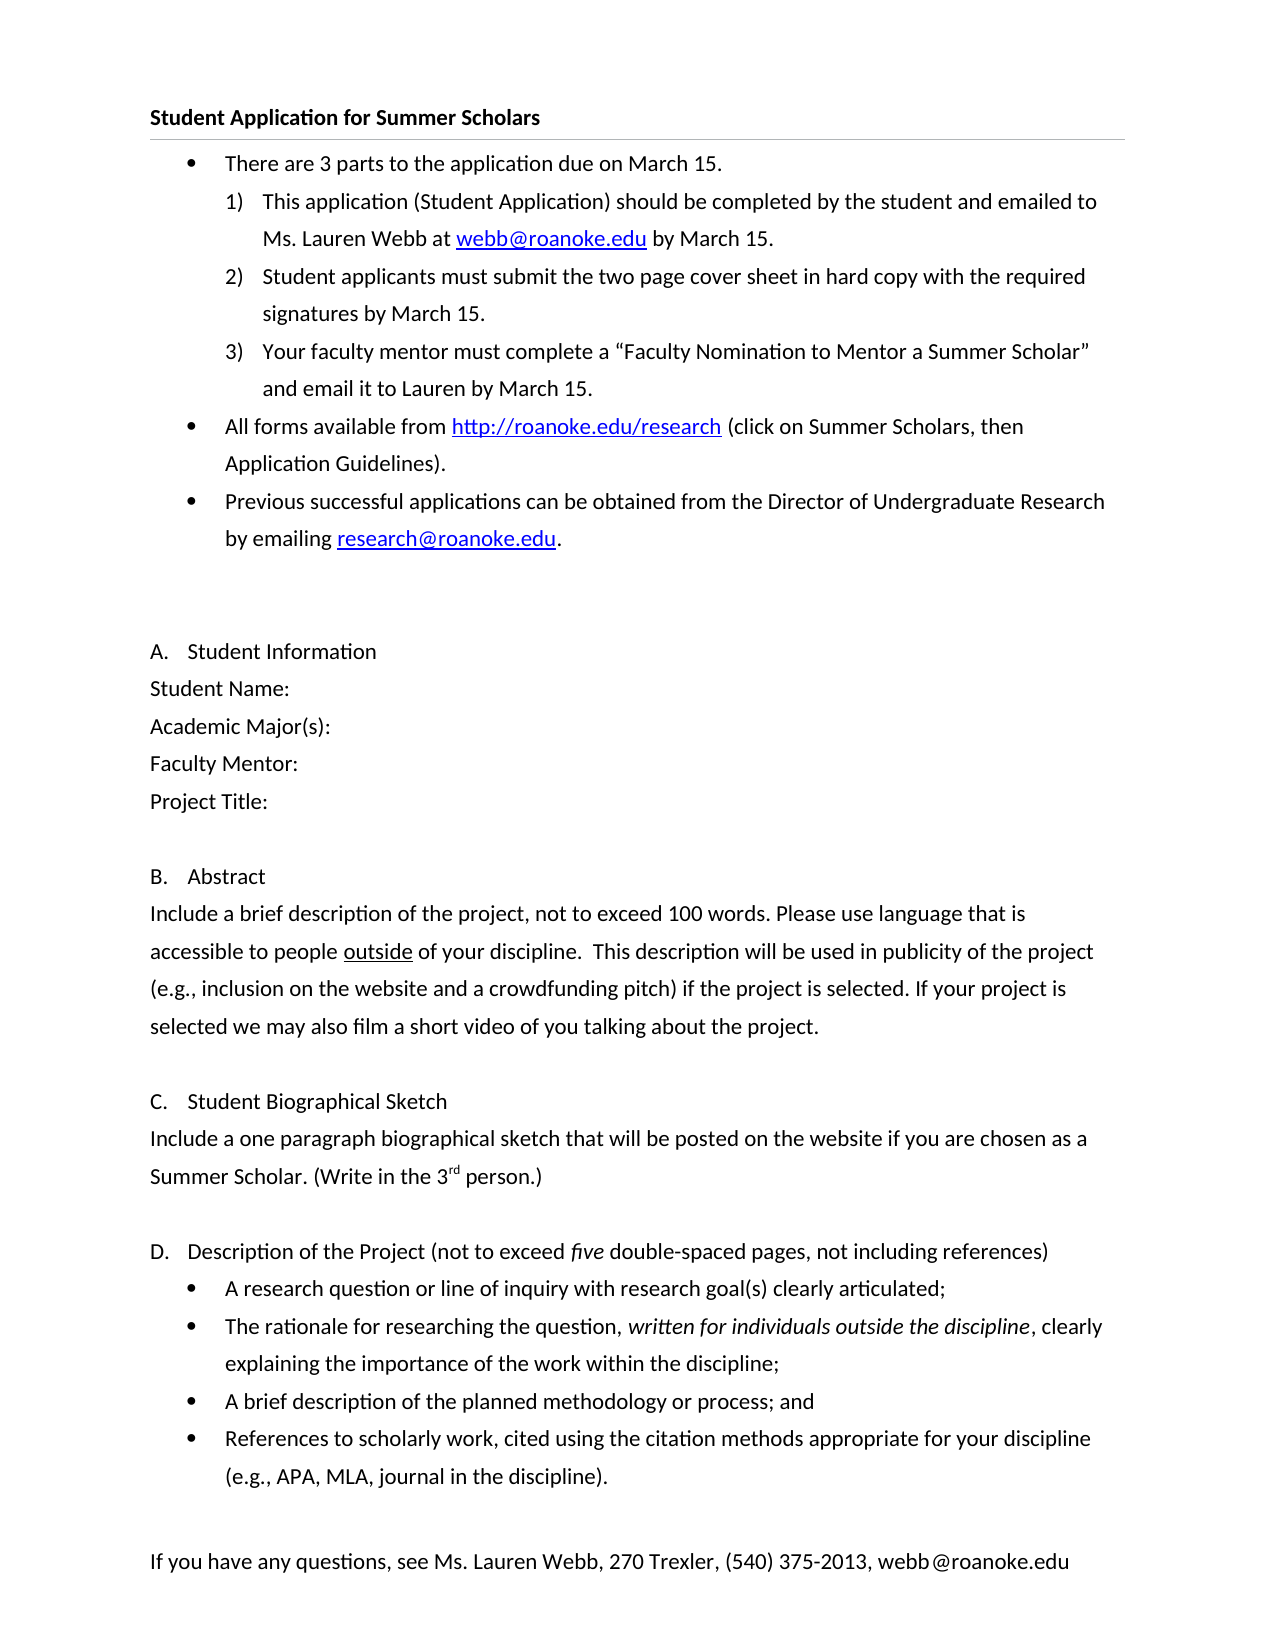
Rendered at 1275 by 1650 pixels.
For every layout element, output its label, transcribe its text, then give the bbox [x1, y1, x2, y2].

list There are 3 parts to the application due on March 15. [187, 140, 1125, 177]
list References to scholarly work, cited using the citation methods appropriate for your discipline (e.g., APA, MLA, journal in the discipline). [187, 1415, 1125, 1490]
text Student Application for Summer Scholars [150, 103, 1125, 139]
text Include a one paragraph biographical sketch that will be posted on the website if you are chosen as a Summer Scholar. (Write in the 3rd person.) [150, 1115, 1125, 1190]
text Student Name: [150, 665, 1125, 702]
text Include a brief description of the project, not to exceed 100 words. Please use language that is accessible to people outside of your discipline. This description will be used in publicity of the project (e.g., inclusion on the website and a crowdfunding pitch) if the project is selected. If your project is selected we may also film a short video of you talking about the project. [150, 890, 1125, 1040]
text Academic Major(s): [150, 702, 1125, 740]
text Faculty Mentor: [150, 740, 1125, 777]
list Previous successful applications can be obtained from the Director of Undergraduate Research by emailing research@roanoke.edu. [187, 477, 1125, 552]
list The rationale for researching the question, written for individuals outside the discipline, clearly explaining the importance of the work within the discipline; [187, 1302, 1125, 1377]
list A brief description of the planned methodology or process; and [187, 1377, 1125, 1415]
list Student Information [150, 627, 1125, 665]
list Your faculty mentor must complete a “Faculty Nomination to Mentor a Summer Scholar” and email it to Lauren by March 15. [225, 327, 1125, 402]
list Student Biographical Sketch [150, 1077, 1125, 1115]
list This application (Student Application) should be completed by the student and emailed to Ms. Lauren Webb at webb@roanoke.edu by March 15. [225, 177, 1125, 252]
text Project Title: [150, 777, 1125, 815]
list A research question or line of inquiry with research goal(s) clearly articulated; [187, 1265, 1125, 1302]
list Description of the Project (not to exceed five double-spaced pages, not including references) [150, 1227, 1125, 1265]
list Student applicants must submit the two page cover sheet in hard copy with the required signatures by March 15. [225, 252, 1125, 327]
list Abstract [150, 852, 1125, 890]
list All forms available from http://roanoke.edu/research (click on Summer Scholars, then Application Guidelines). [187, 402, 1125, 477]
